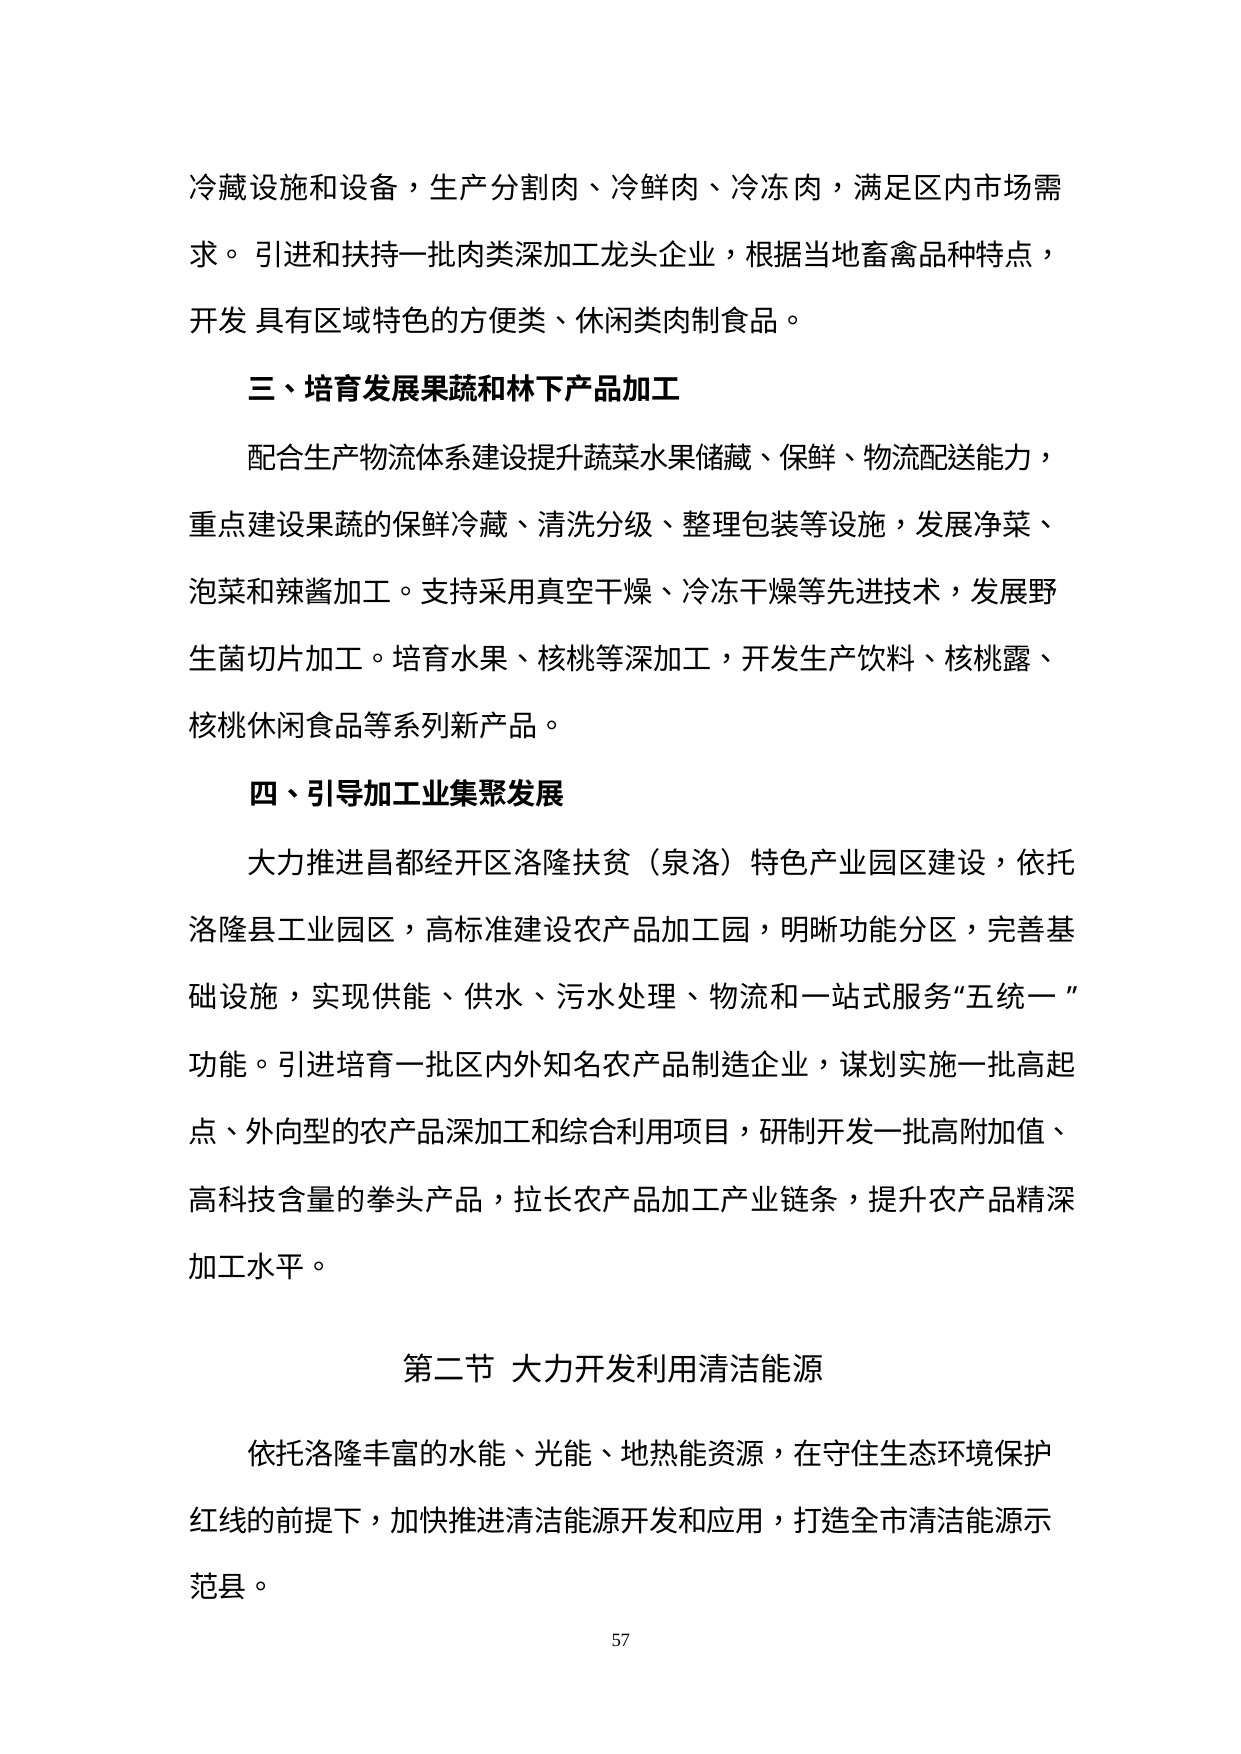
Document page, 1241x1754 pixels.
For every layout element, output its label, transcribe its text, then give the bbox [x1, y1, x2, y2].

text 依托洛隆丰富的水能、光能、地热能资源，在守住生态环境保护 红线的前提下，加快推进清洁能源开发和应用，打造全市清洁能源示 范县。 [189, 1433, 1053, 1606]
text 配合生产物流体系建设提升蔬菜水果储藏、保鲜、物流配送能力， 重点建设果蔬的保鲜冷藏、清洗分级、整理包装等设施，发展净菜、 泡菜和辣酱加工。支持采用真空干燥、冷冻干燥等先进技术，发展野 生菌切片加工。培育水果、核桃等深加工，开发生产饮料、核桃露、 核桃休闲食品等系列新产品。 [189, 437, 1061, 744]
text 第二节 大力开发利用清洁能源 [402, 1349, 1077, 1388]
text 大力推进昌都经开区洛隆扶贫（泉洛）特色产业园区建设，依托 洛隆县工业园区，高标准建设农产品加工园，明晰功能分区，完善基 础设施，实现供能、供水、污水处理、物流和一站式服务“五统一 ” 功能。引进培育一批区内外知名农产品制造企业，谋划实施一批高起 点、外向型的农产品深加工和综合利用项目，研制开发一批高附加值、 高科技含量的拳头产品，拉长农产品加工产业链条，提升农产品精深 加工水平。 [188, 842, 1077, 1286]
text 三、培育发展果蔬和林下产品加工 [247, 371, 1077, 407]
text 冷藏设施和设备，生产分割肉、冷鲜肉、冷冻肉，满足区内市场需求。 引进和扶持一批肉类深加工龙头企业，根据当地畜禽品种特点，开发 具有区域特色的方便类、休闲类肉制食品。 [189, 168, 1063, 340]
text 四、引导加工业集聚发展 [249, 776, 1077, 812]
